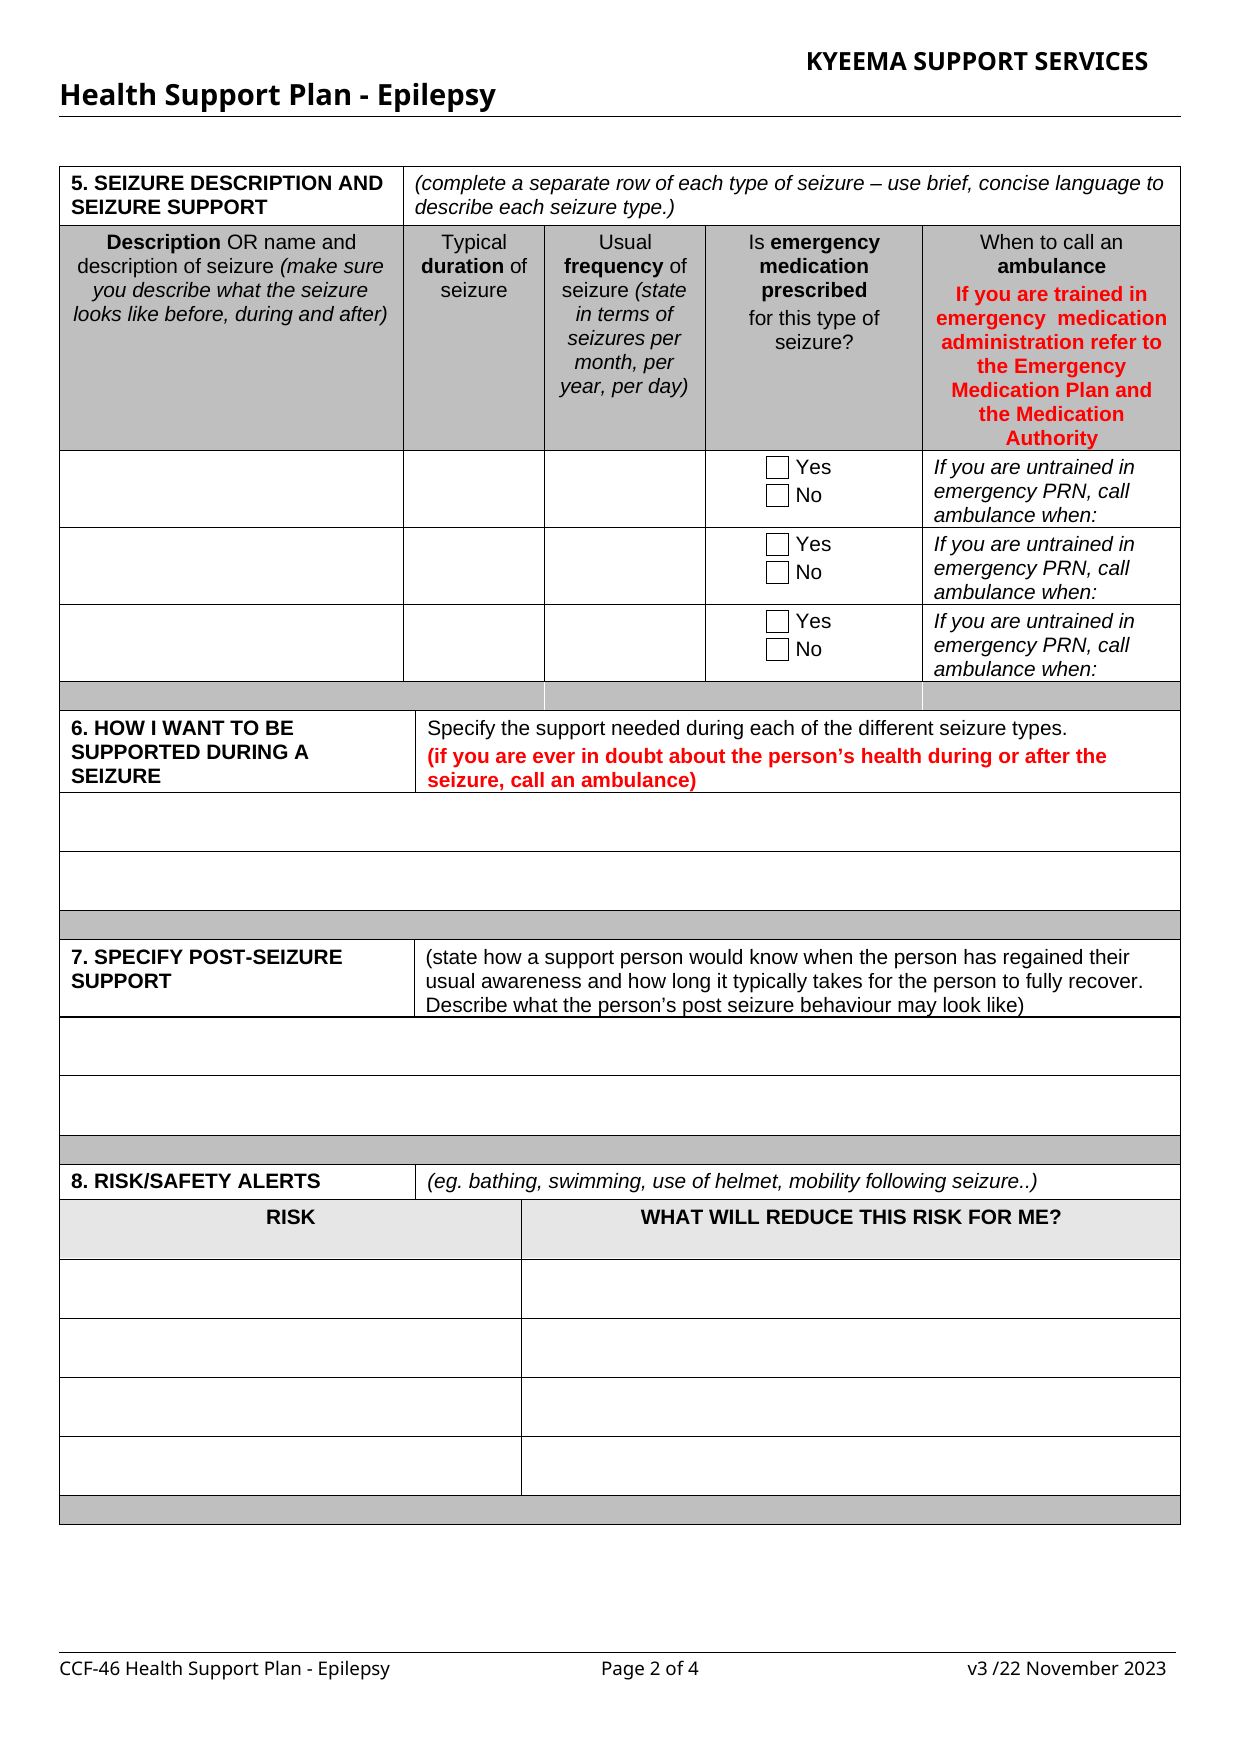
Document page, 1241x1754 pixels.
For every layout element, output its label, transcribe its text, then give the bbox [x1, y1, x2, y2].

table_cell (eg. bathing, swimming, use of helmet, mobility following seizure..) [416, 1165, 1180, 1199]
table_cell [60, 911, 1180, 939]
table_cell If you are untrained in emergency PRN, call ambulance when: [923, 605, 1180, 681]
table_cell [545, 605, 705, 681]
table_cell WHAT WILL REDUCE THIS RISK FOR ME? [522, 1200, 1180, 1258]
table_cell Is emergency medication prescribed for this type of seizure? [706, 226, 922, 450]
table_cell [60, 451, 403, 527]
table_cell Specify the support needed during each of the different seizure types. (if you are ever in doubt about the person’s health during or after the seizure, call an ambulance) [416, 711, 1180, 792]
table_cell Yes No [706, 605, 922, 681]
table_cell When to call an ambulance If you are trained in emergency medication administration refer to the Emergency Medication Plan and the Medication Authority [923, 226, 1180, 450]
table_cell [60, 1496, 522, 1524]
table_cell Yes No [706, 528, 922, 604]
table_cell [522, 1496, 1180, 1524]
table_cell Description OR name and description of seizure (make sure you describe what the seizure looks like before, during and after) [60, 226, 403, 450]
table_cell [522, 1319, 1180, 1377]
table_cell [60, 528, 403, 604]
table_cell Yes No [706, 451, 922, 527]
table_cell [706, 682, 922, 710]
table_header 5. Seizure description and seizure support [60, 167, 403, 225]
table_cell 8. RISK/SAFETY ALERTS [60, 1165, 415, 1199]
table_cell [60, 1378, 521, 1436]
table_cell [60, 1260, 521, 1317]
table_cell [522, 1260, 1180, 1317]
table_cell [923, 682, 1180, 710]
table_cell [404, 451, 544, 527]
table_cell RISK [60, 1200, 521, 1258]
table_cell Typical duration of seizure [404, 226, 544, 450]
table_cell Usual frequency of seizure (state in terms of seizures per month, per year, per day) [545, 226, 705, 450]
table_cell [60, 1319, 521, 1377]
table_header (complete a separate row of each type of seizure – use brief, concise language to describe each seizure type.) [404, 167, 1180, 225]
table_cell [404, 605, 544, 681]
table_cell [522, 1378, 1180, 1436]
table_cell [60, 1076, 1180, 1134]
table_cell If you are untrained in emergency PRN, call ambulance when: [923, 528, 1180, 604]
table_cell [404, 528, 544, 604]
table_cell If you are untrained in emergency PRN, call ambulance when: [923, 451, 1180, 527]
table_cell [60, 1018, 1180, 1075]
table_cell [60, 1437, 521, 1495]
table_cell [545, 682, 706, 710]
table_cell [522, 1437, 1180, 1495]
table_cell [60, 682, 403, 710]
table_cell 7. SPECIFY POST-SEIZURE SUPPORT [60, 940, 414, 1016]
table_cell [60, 605, 403, 681]
table_cell [545, 528, 705, 604]
table_cell [545, 451, 705, 527]
table_cell [60, 852, 1180, 910]
table_cell (state how a support person would know when the person has regained their usual awareness and how long it typically takes for the person to fully recover. Describe what the person’s post seizure behaviour may look like) [415, 940, 1180, 1016]
table_cell [60, 793, 1180, 851]
table_cell [60, 1136, 1180, 1164]
table_cell 6. HOW I WANT TO BE SUPPORTED DURING A SEIZURE [60, 711, 415, 792]
table_cell [403, 682, 544, 710]
